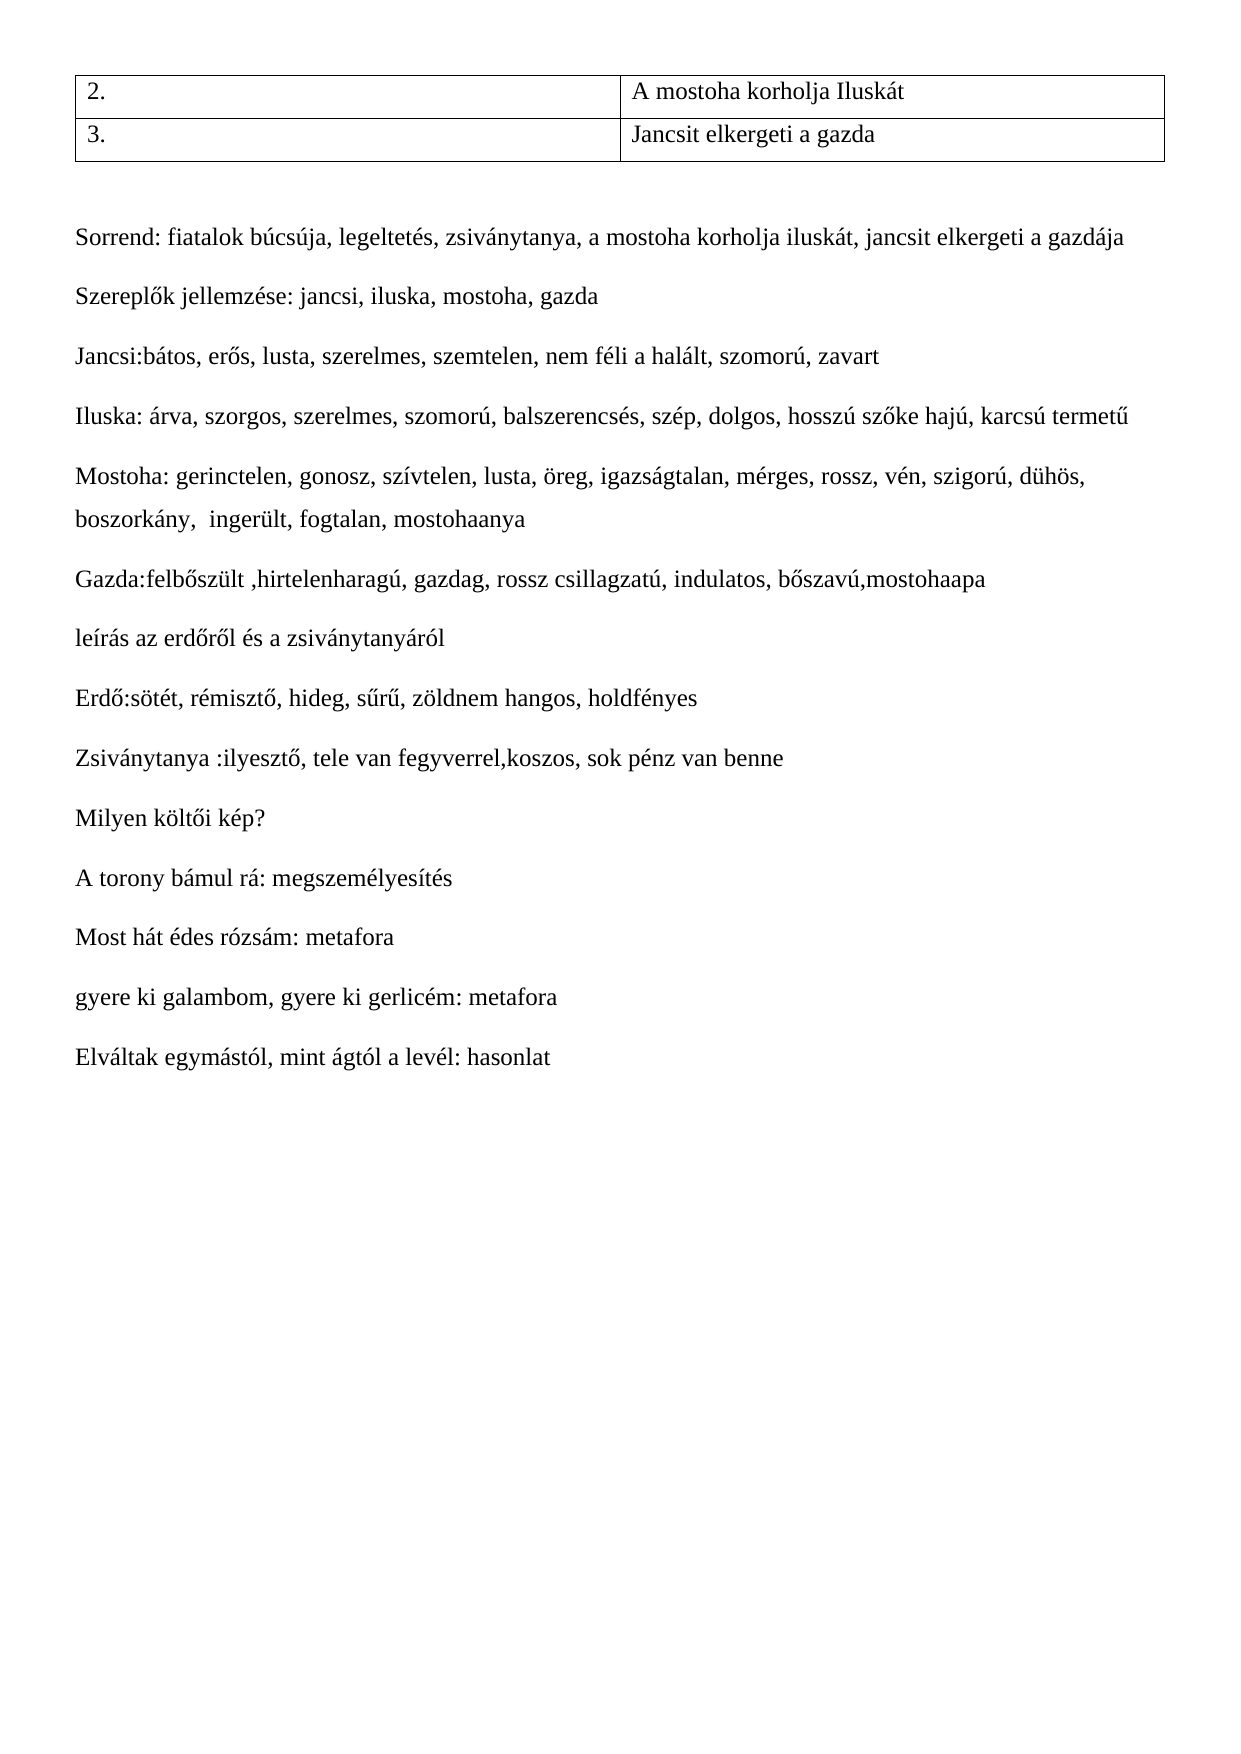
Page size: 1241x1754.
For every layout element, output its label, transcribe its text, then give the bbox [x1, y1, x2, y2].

text Most hát édes rózsám: metafora [75, 922, 1165, 951]
text Gazda:felbőszült ,hirtelenharagú, gazdag, rossz csillagzatú, indulatos, bőszavú,mostohaapa [75, 564, 1165, 592]
text Milyen költői kép? [75, 803, 1165, 832]
text leírás az erdőről és a zsiványtanyáról [75, 623, 1165, 652]
table_cell A mostoha korholja Iluskát [621, 76, 1164, 118]
text Elváltak egymástól, mint ágtól a levél: hasonlat [75, 1042, 1165, 1071]
text gyere ki galambom, gyere ki gerlicém: metafora [75, 982, 1165, 1011]
text Jancsi:bátos, erős, lusta, szerelmes, szemtelen, nem féli a halált, szomorú, zavart [75, 341, 1165, 370]
text A torony bámul rá: megszemélyesítés [75, 863, 1165, 891]
table_cell 2. [76, 76, 620, 118]
text Sorrend: fiatalok búcsúja, legeltetés, zsiványtanya, a mostoha korholja iluskát, jancsit elkergeti a gazdája [75, 222, 1165, 250]
table_cell Jancsit elkergeti a gazda [621, 119, 1164, 161]
table_cell 3. [76, 119, 620, 161]
text Szereplők jellemzése: jancsi, iluska, mostoha, gazda [75, 281, 1165, 310]
text Zsiványtanya :ilyesztő, tele van fegyverrel,koszos, sok pénz van benne [75, 743, 1165, 772]
text Mostoha: gerinctelen, gonosz, szívtelen, lusta, öreg, igazságtalan, mérges, rossz, vén, szigorú, dühös, boszorkány, ingerült, fogtalan, mostohaanya [75, 461, 1165, 533]
text Erdő:sötét, rémisztő, hideg, sűrű, zöldnem hangos, holdfényes [75, 683, 1165, 712]
text Iluska: árva, szorgos, szerelmes, szomorú, balszerencsés, szép, dolgos, hosszú szőke hajú, karcsú termetű [75, 401, 1165, 430]
